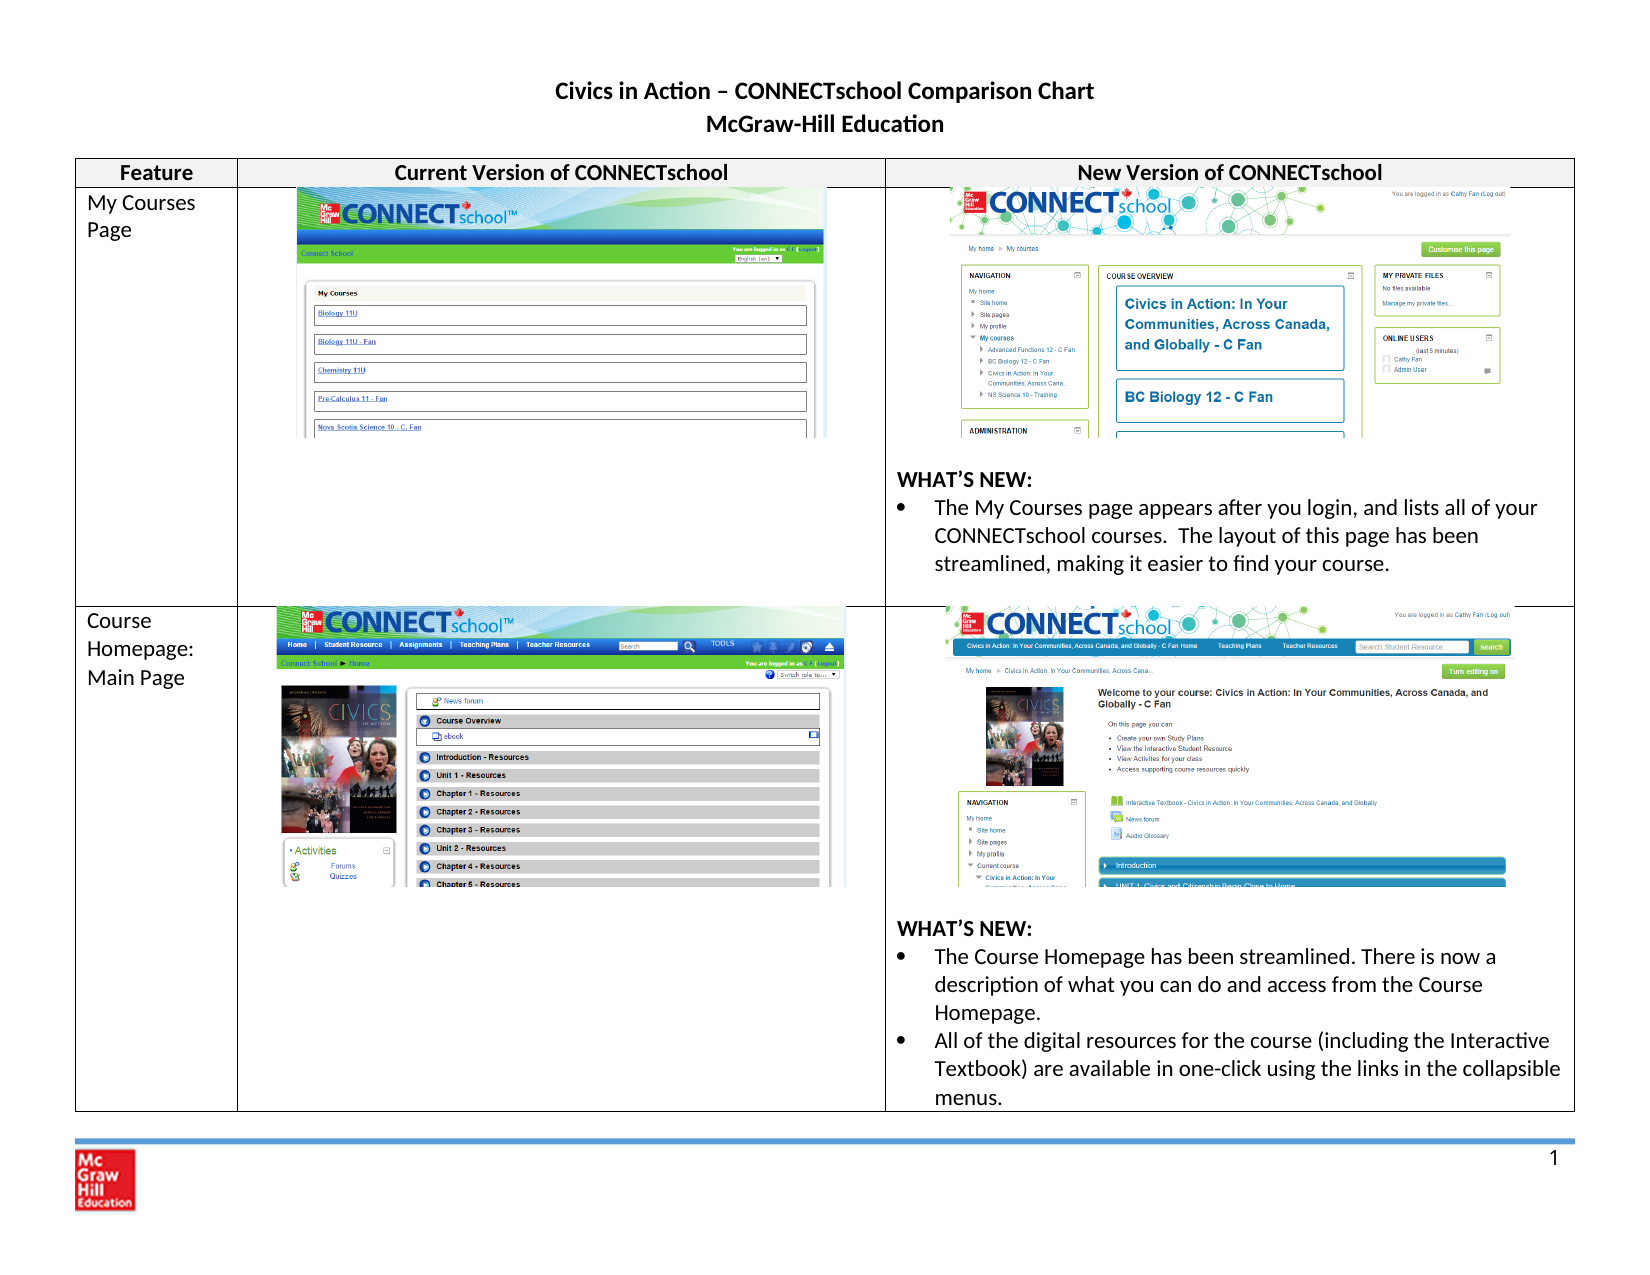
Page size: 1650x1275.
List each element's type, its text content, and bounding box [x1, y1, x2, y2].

table_cell Course Homepage: Main Page [76, 607, 237, 1111]
table_cell WHAT’S NEW: The My Courses page appears after you login, and lists all of your CONNECTschool courses. The layout of this page has been streamlined, making it easier to find your course. [886, 188, 1574, 606]
picture [296, 187, 827, 438]
table_header Feature [76, 159, 237, 187]
table_cell [238, 188, 885, 606]
text Civics in Action – CONNECTschool Comparison Chart McGraw-Hill Education [75, 75, 1575, 138]
picture [276, 606, 847, 887]
picture [949, 187, 1511, 438]
table_cell [238, 607, 885, 1111]
table_cell My Courses Page [76, 188, 237, 606]
table_header New Version of CONNECTschool [886, 159, 1574, 187]
table_header Current Version of CONNECTschool [238, 159, 885, 187]
picture [945, 606, 1515, 887]
picture [75, 1145, 147, 1216]
